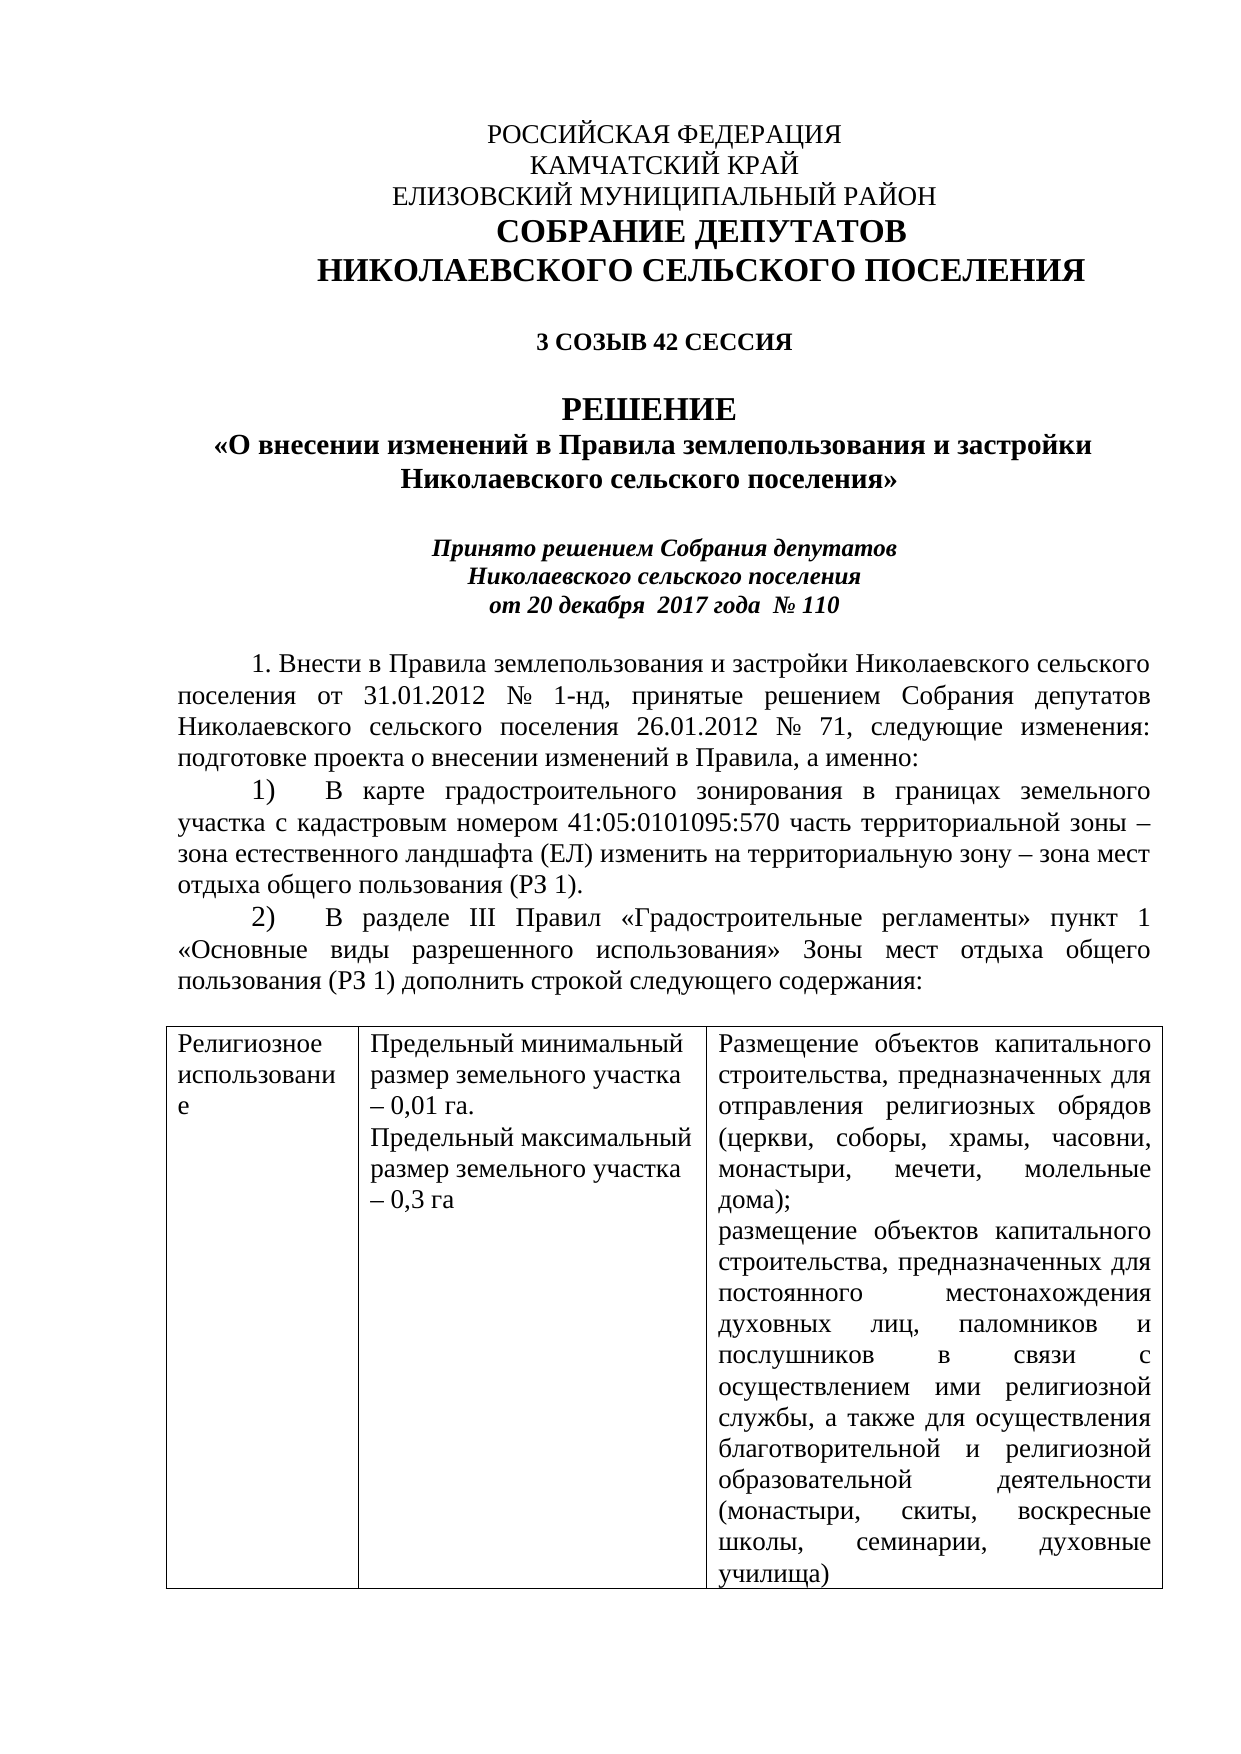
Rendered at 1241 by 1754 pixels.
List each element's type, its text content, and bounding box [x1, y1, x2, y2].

list В разделе III Правил «Градостроительные регламенты» пункт 1 «Основные виды разрешенного использования» Зоны мест отдыха общего пользования (РЗ 1) дополнить строкой следующего содержания: [177, 899, 1152, 995]
text 3 СОЗЫВ 42 СЕССИЯ [177, 327, 1152, 355]
text Николаевского сельского поселения [177, 561, 1152, 590]
text «О внесении изменений в Правила землепользования и застройки Николаевского сельского поселения» [177, 427, 1121, 494]
text от 20 декабря 2017 года № 110 [177, 590, 1152, 619]
subtitle Собрание депутатов [177, 212, 1152, 250]
text 1. Внести в Правила землепользования и застройки Николаевского сельского поселения от 31.01.2012 № 1-нд, принятые решением Собрания депутатов Николаевского сельского поселения 26.01.2012 № 71, следующие изменения: подготовке проекта о внесении изменений в Правила, а именно: [177, 648, 1152, 772]
table_header Предельный минимальный размер земельного участка – 0,01 га. Предельный максимальный размер земельного участка – 0,3 га [359, 1027, 706, 1588]
subtitle НИКОЛАЕВСКОго СЕЛЬСКОго ПОСЕЛЕНИя [177, 250, 1152, 288]
list В карте градостроительного зонирования в границах земельного участка с кадастровым номером 41:05:0101095:570 часть территориальной зоны – зона естественного ландшафта (ЕЛ) изменить на территориальную зону – зона мест отдыха общего пользования (РЗ 1). [177, 772, 1152, 899]
table_header Размещение объектов капитального строительства, предназначенных для отправления религиозных обрядов (церкви, соборы, храмы, часовни, монастыри, мечети, молельные дома); размещение объектов капитального строительства, предназначенных для постоянного местонахождения духовных лиц, паломников и послушников в связи с осуществлением ими религиозной службы, а также для осуществления благотворительной и религиозной образовательной деятельности (монастыри, скиты, воскресные школы, семинарии, духовные училища) [707, 1027, 1162, 1588]
text Принято решением Собрания депутатов [177, 533, 1152, 561]
text Камчатский край [177, 149, 1152, 180]
text Российская Федерация [177, 118, 1152, 149]
text Елизовский муниципальный район [177, 180, 1152, 212]
text РЕШЕНИЕ [177, 389, 1121, 427]
table_header Религиозное использование [167, 1027, 358, 1588]
